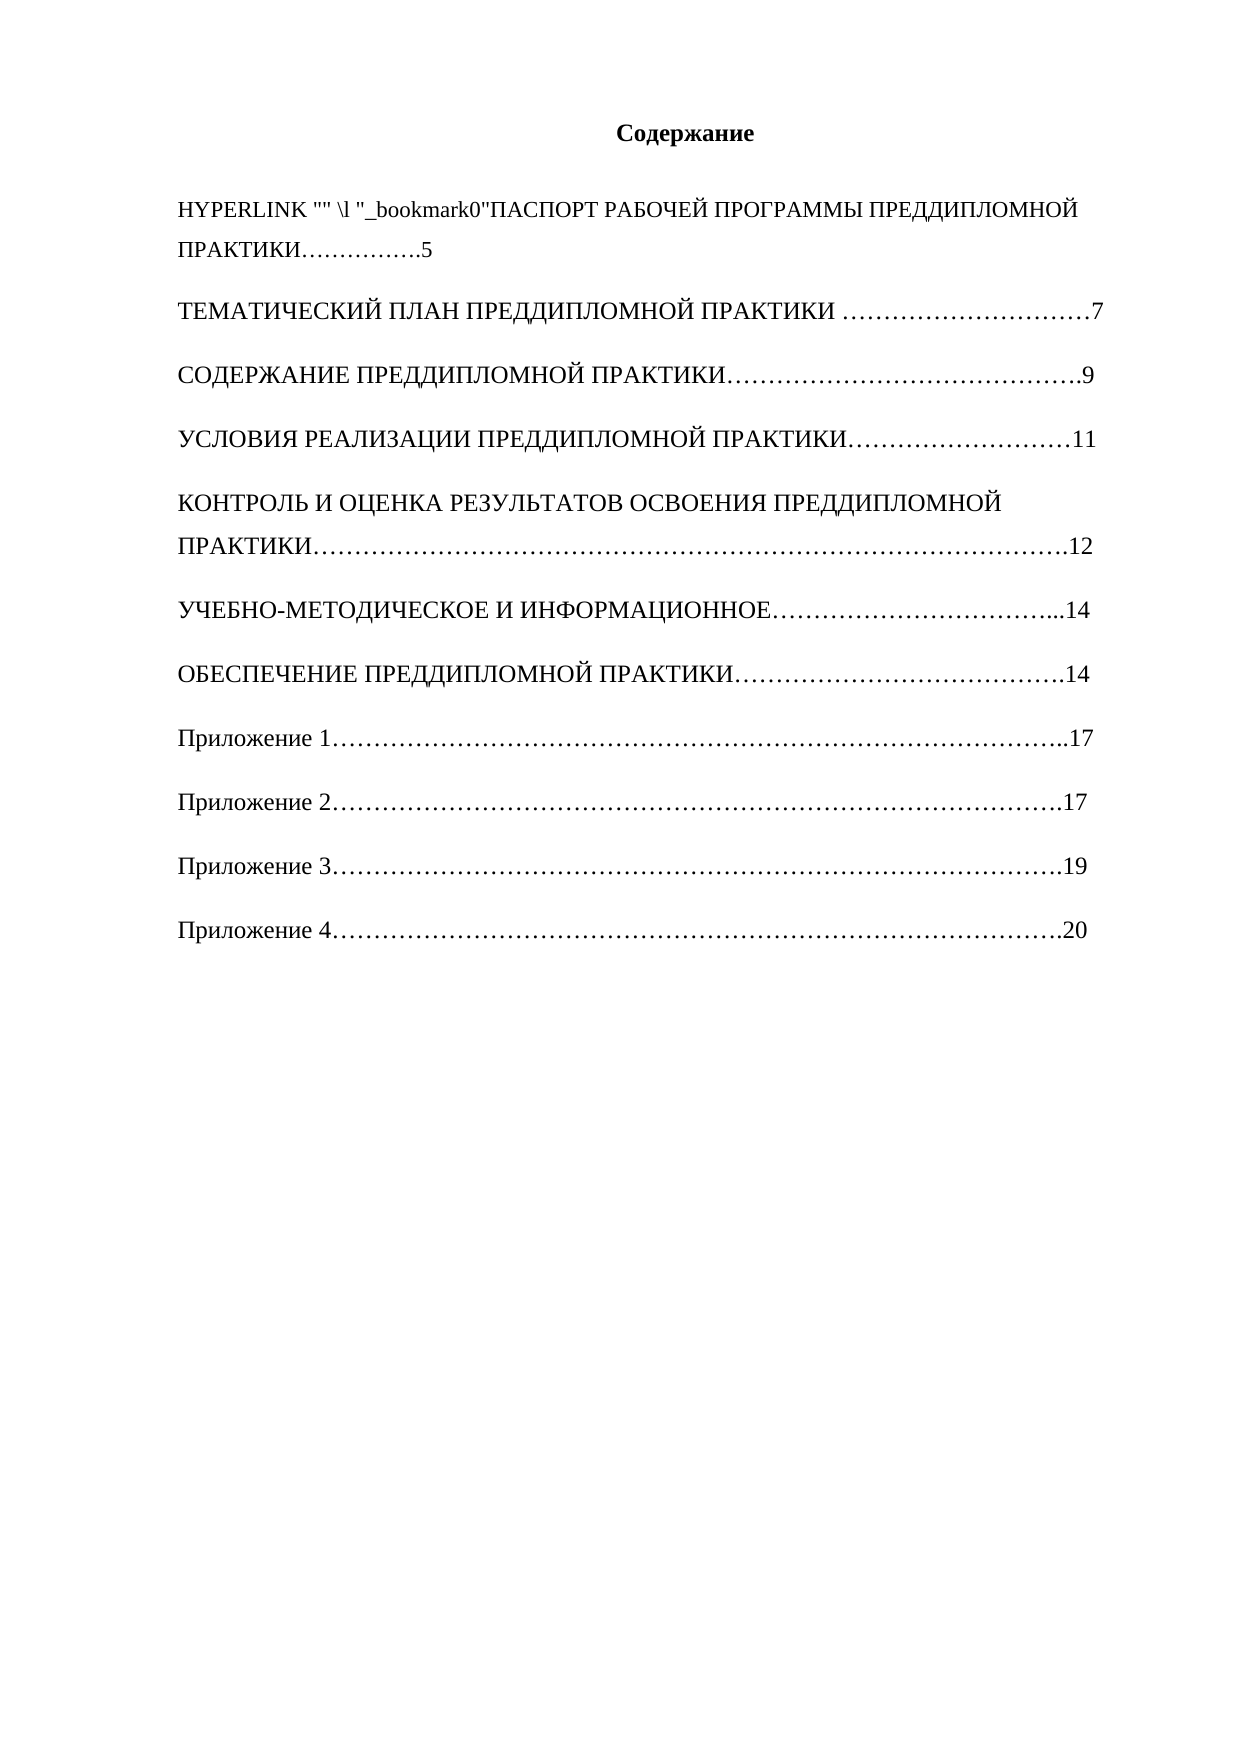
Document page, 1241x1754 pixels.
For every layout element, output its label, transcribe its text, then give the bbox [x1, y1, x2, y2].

subtitle Содержание [316, 118, 1054, 147]
